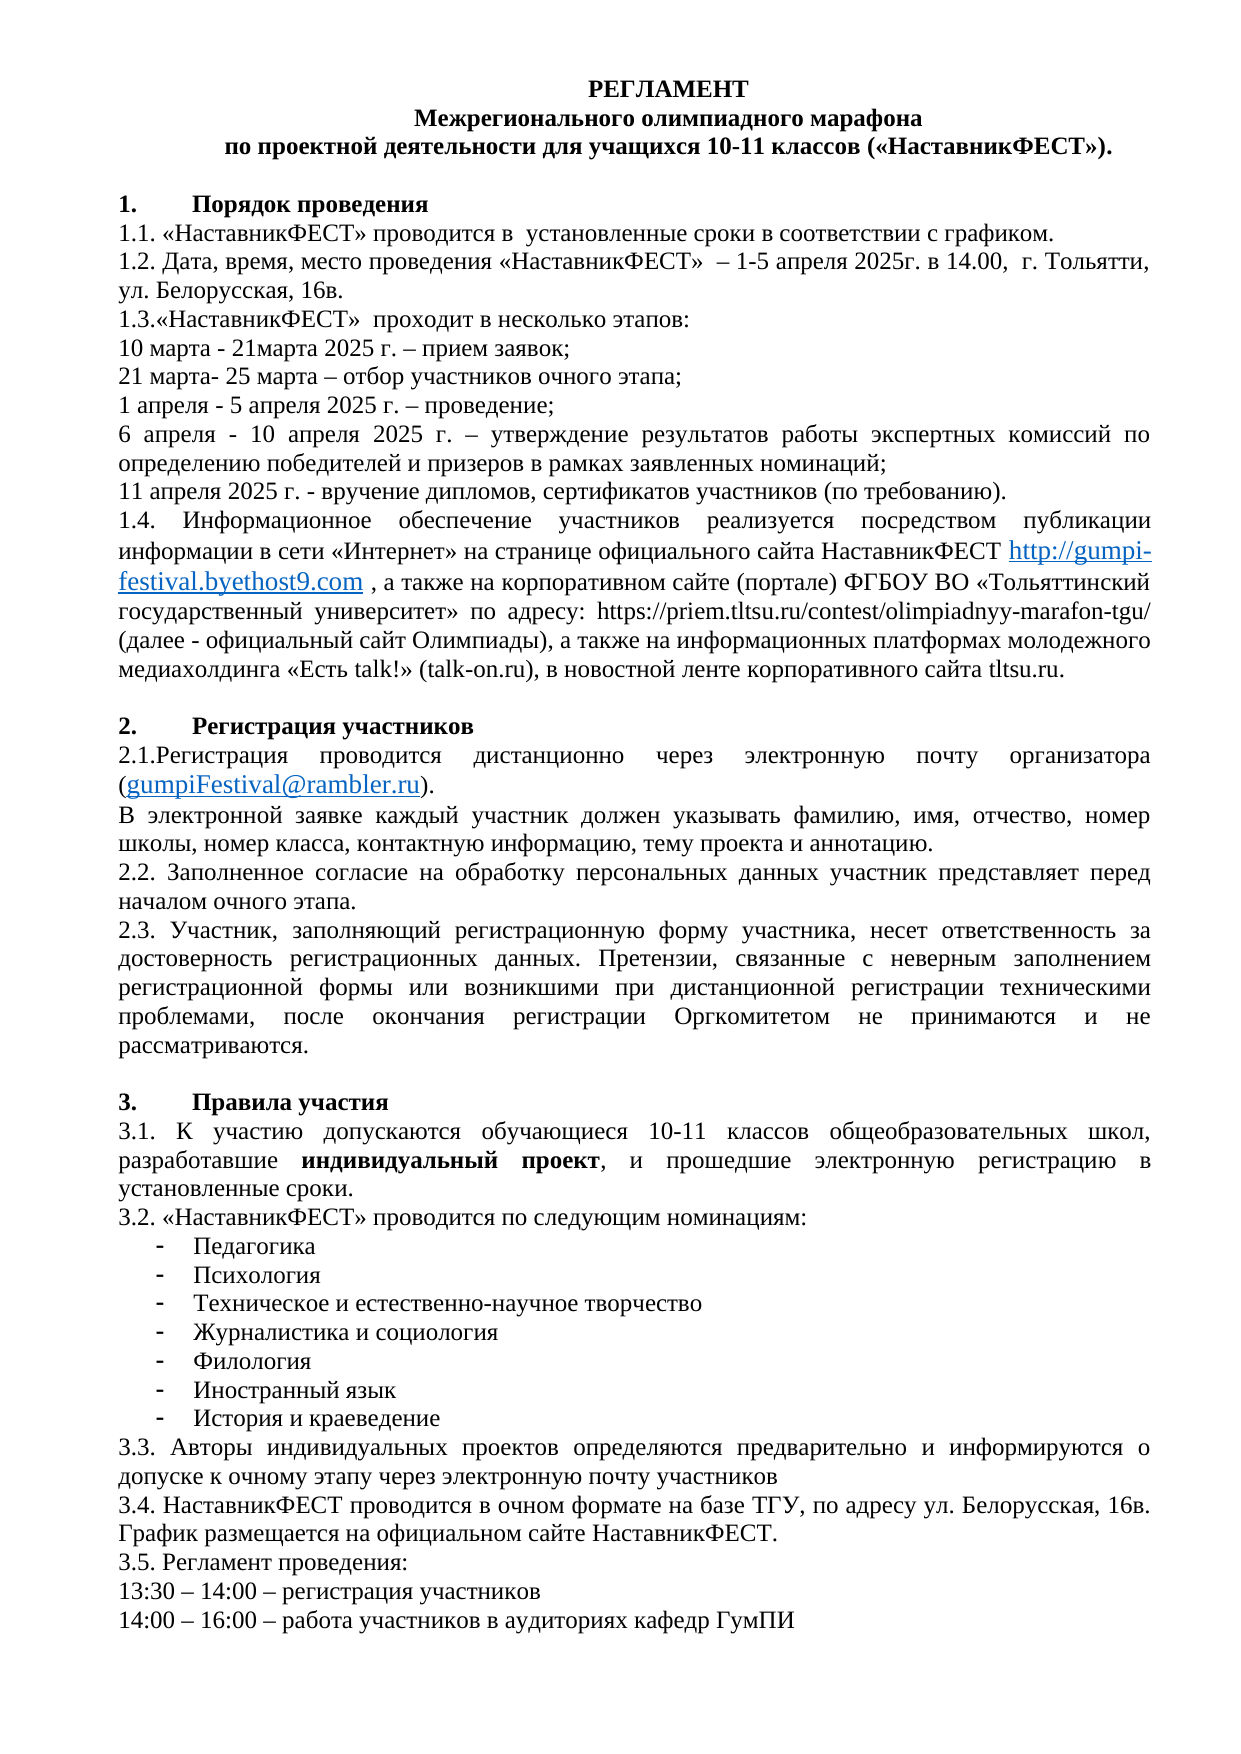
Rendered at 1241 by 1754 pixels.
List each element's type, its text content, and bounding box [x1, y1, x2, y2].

text 1. Порядок проведения [118, 189, 1152, 218]
list Иностранный язык [156, 1375, 1152, 1403]
text 6 апреля - 10 апреля 2025 г. – утверждение результатов работы экспертных комиссий по определению победителей и призеров в рамках заявленных номинаций; [118, 419, 1152, 476]
text 21 марта- 25 марта – отбор участников очного этапа; [118, 361, 1152, 390]
text 3.4. НаставникФЕСТ проводится в очном формате на базе ТГУ, по адресу ул. Белорусская, 16в. График размещается на официальном сайте НаставникФЕСТ. [118, 1490, 1152, 1547]
list Техническое и естественно-научное творчество [156, 1288, 1152, 1317]
list Психология [156, 1260, 1152, 1288]
text 1.4. Информационное обеспечение участников реализуется посредством публикации информации в сети «Интернет» на странице официального сайта НаставникФЕСТ http://gumpi-festival.byethost9.com , а также на корпоративном сайте (портале) ФГБОУ ВО «Тольяттинский государственный университет» по адресу: https://priem.tltsu.ru/contest/olimpiadnyy-marafon-tgu/ (далее - официальный сайт Олимпиады), а также на информационных платформах молодежного медиахолдинга «Есть talk!» (talk-on.ru), в новостной ленте корпоративного сайта tltsu.ru. [118, 505, 1152, 682]
text 2.3. Участник, заполняющий регистрационную форму участника, несет ответственность за достоверность регистрационных данных. Претензии, связанные с неверным заполнением регистрационной формы или возникшими при дистанционной регистрации техническими проблемами, после окончания регистрации Оргкомитетом не принимаются и не рассматриваются. [118, 915, 1152, 1058]
list Филология [156, 1346, 1152, 1375]
text 1.1. «НаставникФЕСТ» проводится в установленные сроки в соответствии с графиком. [118, 218, 1152, 246]
text Межрегионального олимпиадного марафона [129, 103, 1152, 131]
text 1 апреля - 5 апреля 2025 г. – проведение; [118, 390, 1152, 419]
text 3.2. «НаставникФЕСТ» проводится по следующим номинациям: [118, 1202, 1152, 1231]
text 14:00 – 16:00 – работа участников в аудиториях кафедр ГумПИ [118, 1605, 1152, 1633]
text РЕГЛАМЕНТ [129, 74, 1152, 103]
text 2.2. Заполненное согласие на обработку персональных данных участник представляет перед началом очного этапа. [118, 857, 1152, 915]
text по проектной деятельности для учащихся 10-11 классов («НаставникФЕСТ»). [129, 131, 1152, 160]
text В электронной заявке каждый участник должен указывать фамилию, имя, отчество, номер школы, номер класса, контактную информацию, тему проекта и аннотацию. [118, 800, 1152, 857]
list Журналистика и социология [156, 1317, 1152, 1346]
list История и краеведение [156, 1403, 1152, 1432]
text 3. Правила участия [118, 1087, 1152, 1116]
text 3.3. Авторы индивидуальных проектов определяются предварительно и информируются о допуске к очному этапу через электронную почту участников [118, 1432, 1152, 1490]
text 10 марта - 21марта 2025 г. – прием заявок; [118, 333, 1152, 361]
text 1.2. Дата, время, место проведения «НаставникФЕСТ» – 1-5 апреля 2025г. в 14.00, г. Тольятти, ул. Белорусская, 16в. [118, 246, 1152, 304]
text 3.5. Регламент проведения: [118, 1547, 1152, 1576]
text 2.1.Регистрация проводится дистанционно через электронную почту организатора (gumpiFestival@rambler.ru). [118, 740, 1152, 800]
text 3.1. К участию допускаются обучающиеся 10-11 классов общеобразовательных школ, разработавшие индивидуальный проект, и прошедшие электронную регистрацию в установленные сроки. [118, 1116, 1152, 1202]
text 1.3.«НаставникФЕСТ» проходит в несколько этапов: [118, 304, 1152, 333]
text 2. Регистрация участников [118, 711, 1152, 740]
text 11 апреля 2025 г. - вручение дипломов, сертификатов участников (по требованию). [118, 476, 1152, 505]
list Педагогика [156, 1231, 1152, 1260]
text 13:30 – 14:00 – регистрация участников [118, 1576, 1152, 1605]
